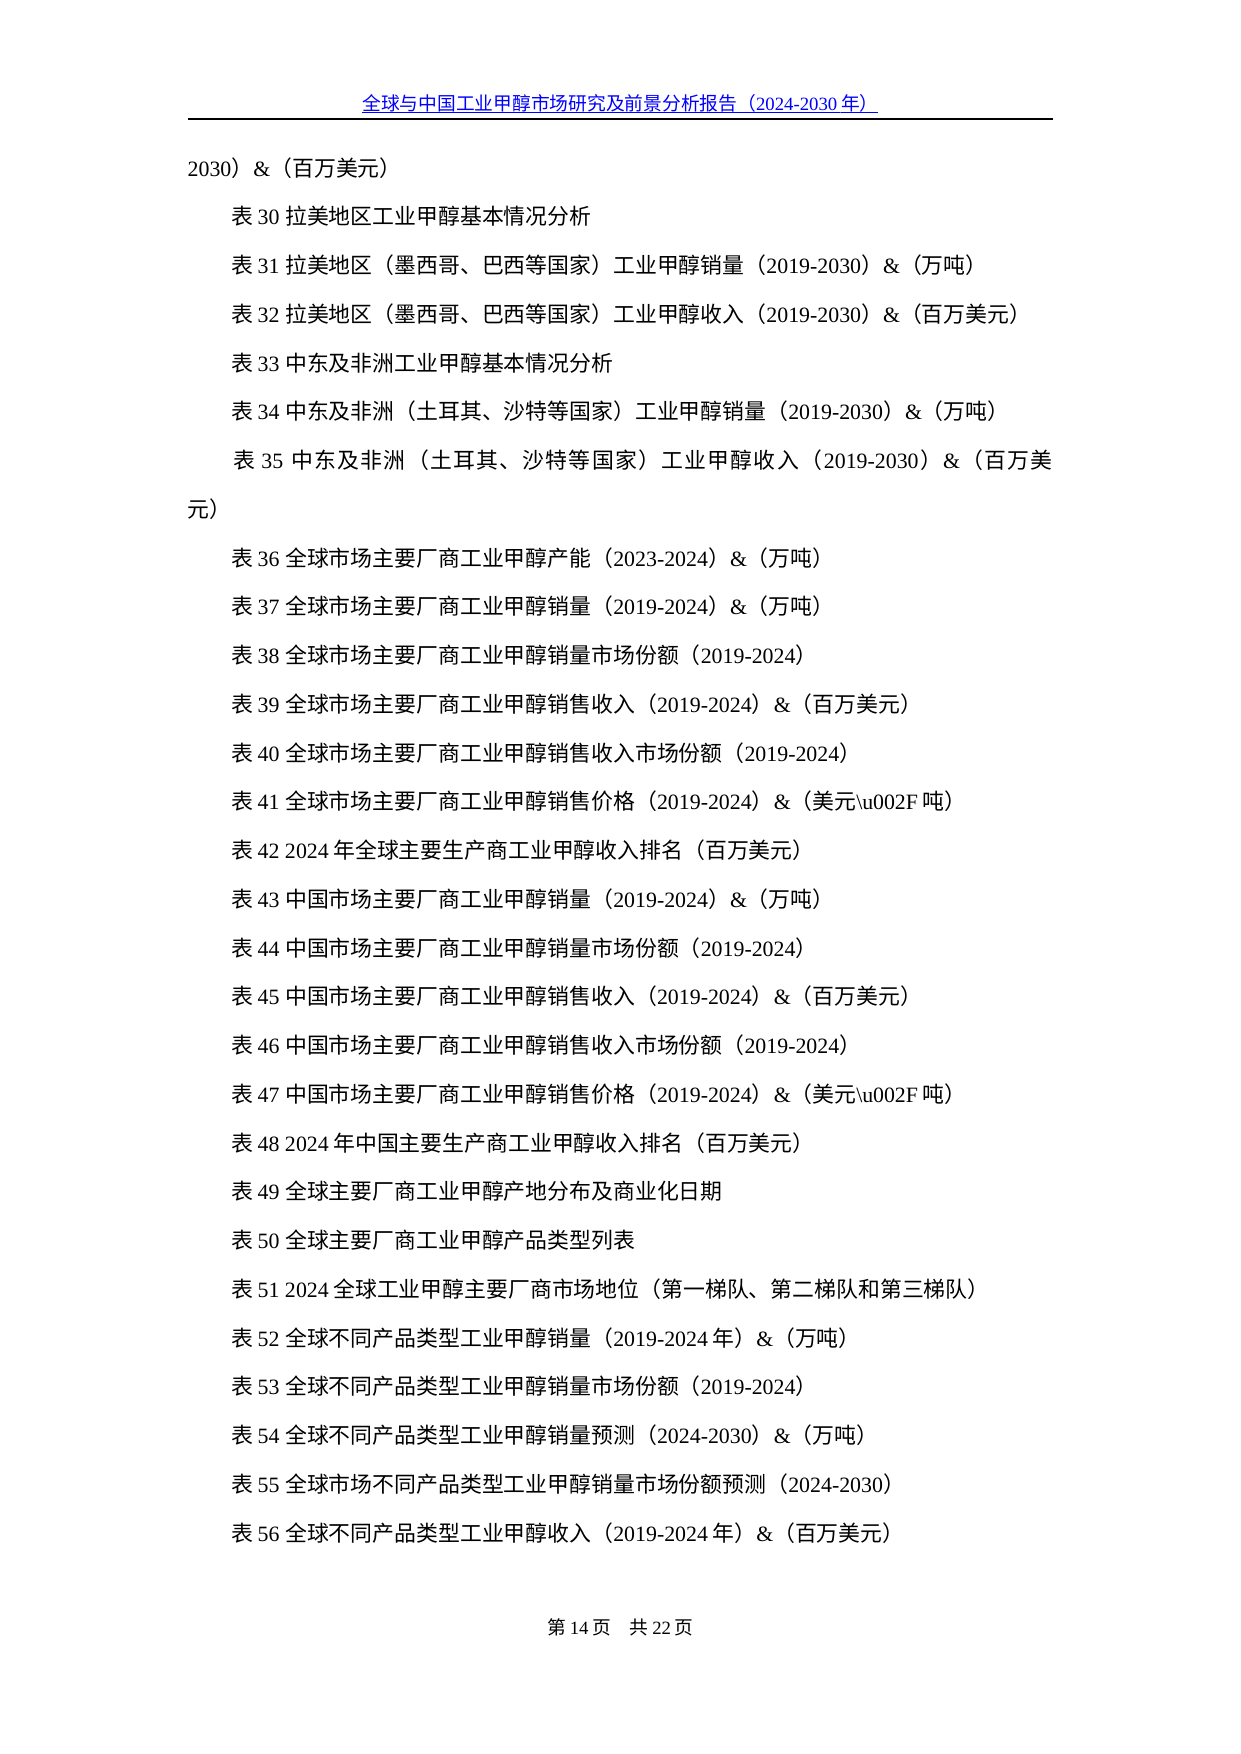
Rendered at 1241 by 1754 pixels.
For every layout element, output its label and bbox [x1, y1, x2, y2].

text [187, 150, 1053, 1548]
